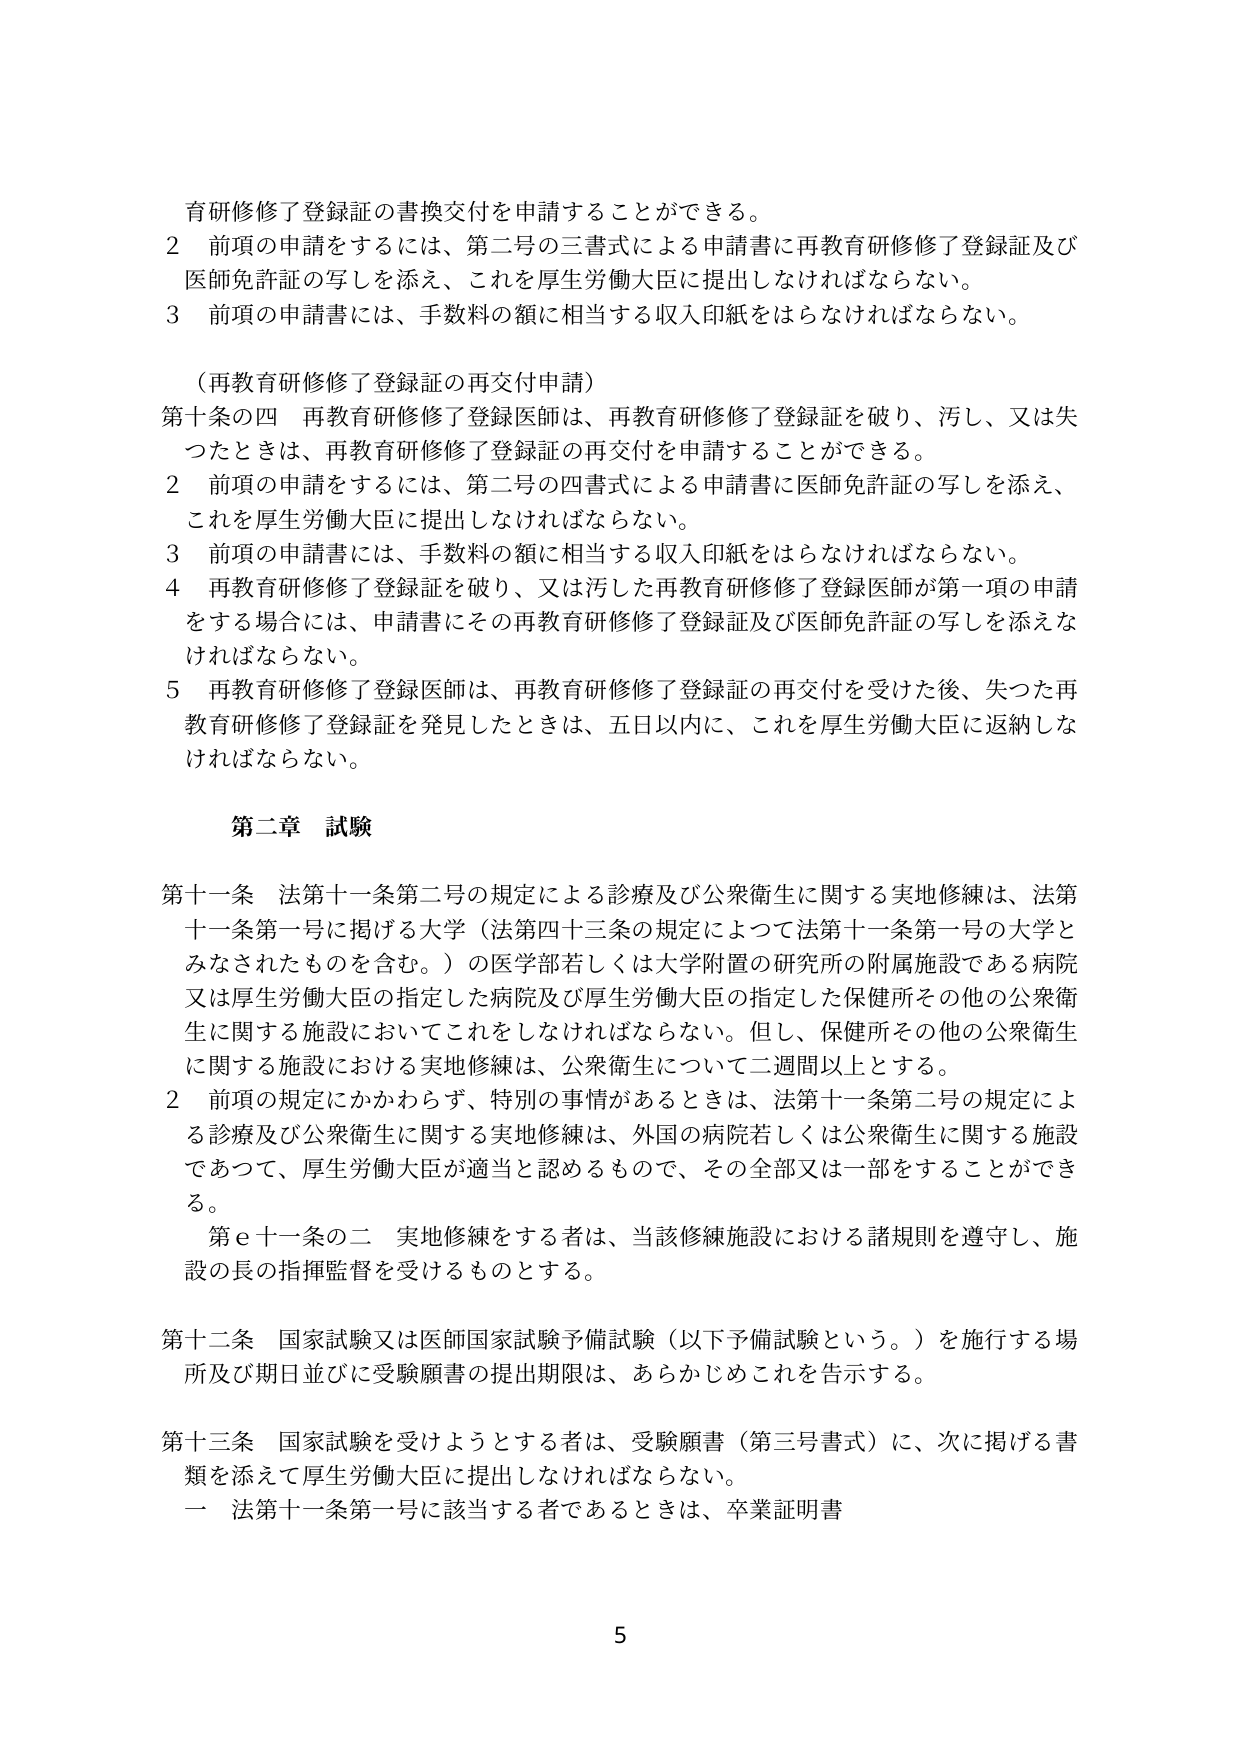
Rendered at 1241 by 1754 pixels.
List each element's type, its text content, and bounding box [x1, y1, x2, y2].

text 第十三条 国家試験を受けようとする者は、受験願書（第三号書式）に、次に掲げる書類を添えて厚生労働大臣に提出しなければならない。 [161, 1424, 1079, 1492]
text 第十一条 法第十一条第二号の規定による診療及び公衆衛生に関する実地修練は、法第十一条第一号に掲げる大学（法第四十三条の規定によつて法第十一条第一号の大学とみなされたものを含む。）の医学部若しくは大学附置の研究所の附属施設である病院又は厚生労働大臣の指定した病院及び厚生労働大臣の指定した保健所その他の公衆衛生に関する施設においてこれをしなければならない。但し、保健所その他の公衆衛生に関する施設における実地修練は、公衆衛生について二週間以上とする。 [161, 877, 1079, 1082]
text ２ 前項の申請をするには、第二号の三書式による申請書に再教育研修修了登録証及び医師免許証の写しを添え、これを厚生労働大臣に提出しなければならない。 [161, 228, 1079, 296]
text 第ｅ十一条の二 実地修練をする者は、当該修練施設における諸規則を遵守し、施設の長の指揮監督を受けるものとする。 [184, 1219, 1079, 1287]
text 第十二条 国家試験又は医師国家試験予備試験（以下予備試験という。）を施行する場所及び期日並びに受験願書の提出期限は、あらかじめこれを告示する。 [161, 1321, 1079, 1389]
text ５ 再教育研修修了登録医師は、再教育研修修了登録証の再交付を受けた後、失つた再教育研修修了登録証を発見したときは、五日以内に、これを厚生労働大臣に返納しなければならない。 [161, 672, 1079, 774]
text ３ 前項の申請書には、手数料の額に相当する収入印紙をはらなければならない。 [161, 535, 1079, 569]
text ２ 前項の申請をするには、第二号の四書式による申請書に医師免許証の写しを添え、これを厚生労働大臣に提出しなければならない。 [161, 467, 1079, 535]
text 一 法第十一条第一号に該当する者であるときは、卒業証明書 [184, 1492, 1079, 1526]
text ３ 前項の申請書には、手数料の額に相当する収入印紙をはらなければならない。 [161, 296, 1079, 330]
text 第二章 試験 [230, 809, 1079, 843]
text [161, 194, 1079, 228]
text （再教育研修修了登録証の再交付申請） [184, 364, 1079, 399]
text 第十条の四 再教育研修修了登録医師は、再教育研修修了登録証を破り、汚し、又は失つたときは、再教育研修修了登録証の再交付を申請することができる。 [161, 399, 1079, 467]
text ２ 前項の規定にかかわらず、特別の事情があるときは、法第十一条第二号の規定による診療及び公衆衛生に関する実地修練は、外国の病院若しくは公衆衛生に関する施設であつて、厚生労働大臣が適当と認めるもので、その全部又は一部をすることができる。 [161, 1082, 1079, 1219]
text ４ 再教育研修修了登録証を破り、又は汚した再教育研修修了登録医師が第一項の申請をする場合には、申請書にその再教育研修修了登録証及び医師免許証の写しを添えなければならない。 [161, 569, 1079, 672]
